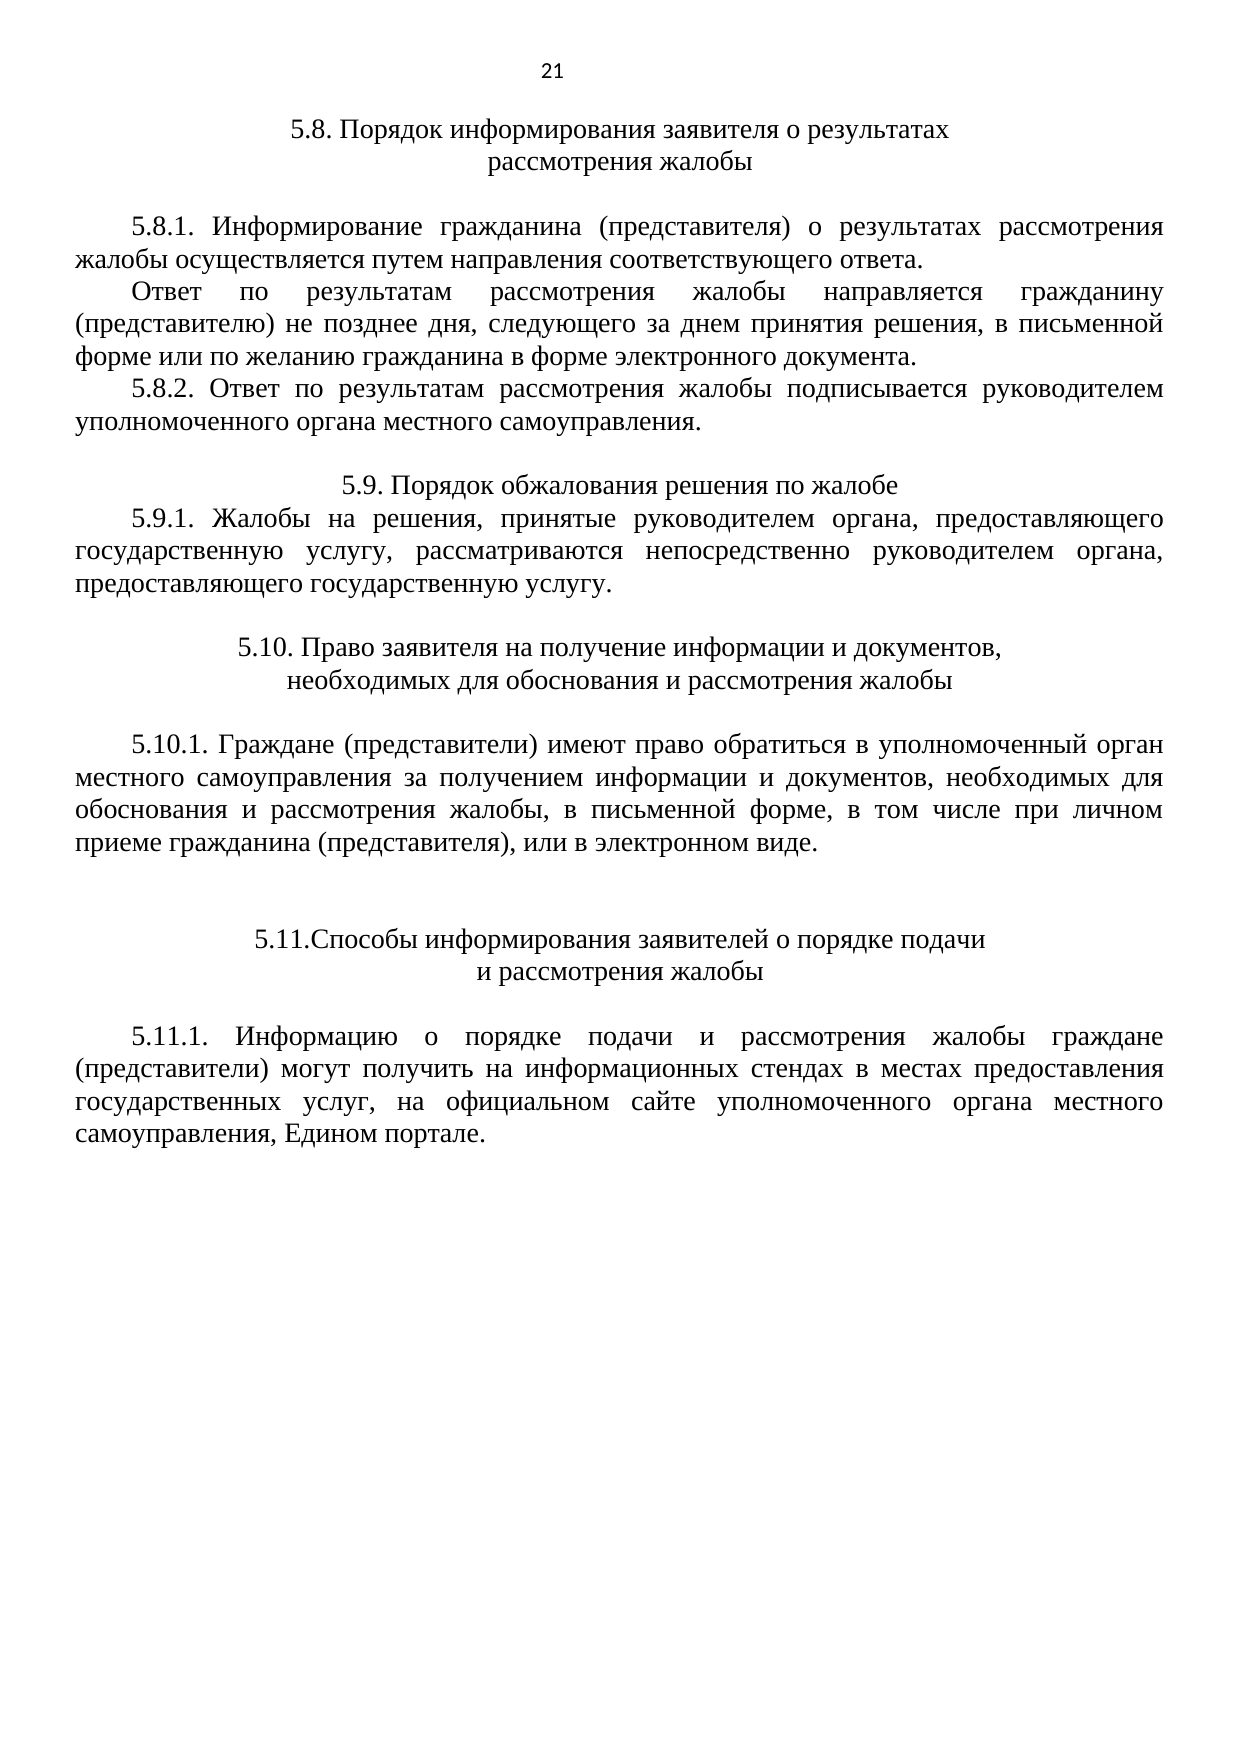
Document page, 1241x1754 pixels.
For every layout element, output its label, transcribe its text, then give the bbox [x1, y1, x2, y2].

text рассмотрения жалобы [75, 144, 1165, 177]
text 5.11.1. Информацию о порядке подачи и рассмотрения жалобы граждане (представители) могут получить на информационных стендах в местах предоставления государственных услуг, на официальном сайте уполномоченного органа местного самоуправления, Едином портале. [75, 1019, 1165, 1149]
text 5.8. Порядок информирования заявителя о результатах [75, 112, 1165, 144]
text 5.8.2. Ответ по результатам рассмотрения жалобы подписывается руководителем уполномоченного органа местного самоуправления. [75, 371, 1165, 436]
text 5.10.1. Граждане (представители) имеют право обратиться в уполномоченный орган местного самоуправления за получением информации и документов, необходимых для обоснования и рассмотрения жалобы, в письменной форме, в том числе при личном приеме гражданина (представителя), или в электронном виде. [75, 728, 1165, 857]
text 5.9. Порядок обжалования решения по жалобе [75, 468, 1165, 501]
text и рассмотрения жалобы [75, 954, 1165, 987]
text 5.9.1. Жалобы на решения, принятые руководителем органа, предоставляющего государственную услугу, рассматриваются непосредственно руководителем органа, предоставляющего государственную услугу. [75, 501, 1165, 598]
text необходимых для обоснования и рассмотрения жалобы [75, 663, 1165, 695]
text Ответ по результатам рассмотрения жалобы направляется гражданину (представителю) не позднее дня, следующего за днем принятия решения, в письменной форме или по желанию гражданина в форме электронного документа. [75, 274, 1165, 371]
text 5.10. Право заявителя на получение информации и документов, [75, 630, 1165, 663]
text 5.8.1. Информирование гражданина (представителя) о результатах рассмотрения жалобы осуществляется путем направления соответствующего ответа. [75, 209, 1165, 274]
text 5.11.Способы информирования заявителей о порядке подачи [75, 922, 1165, 954]
